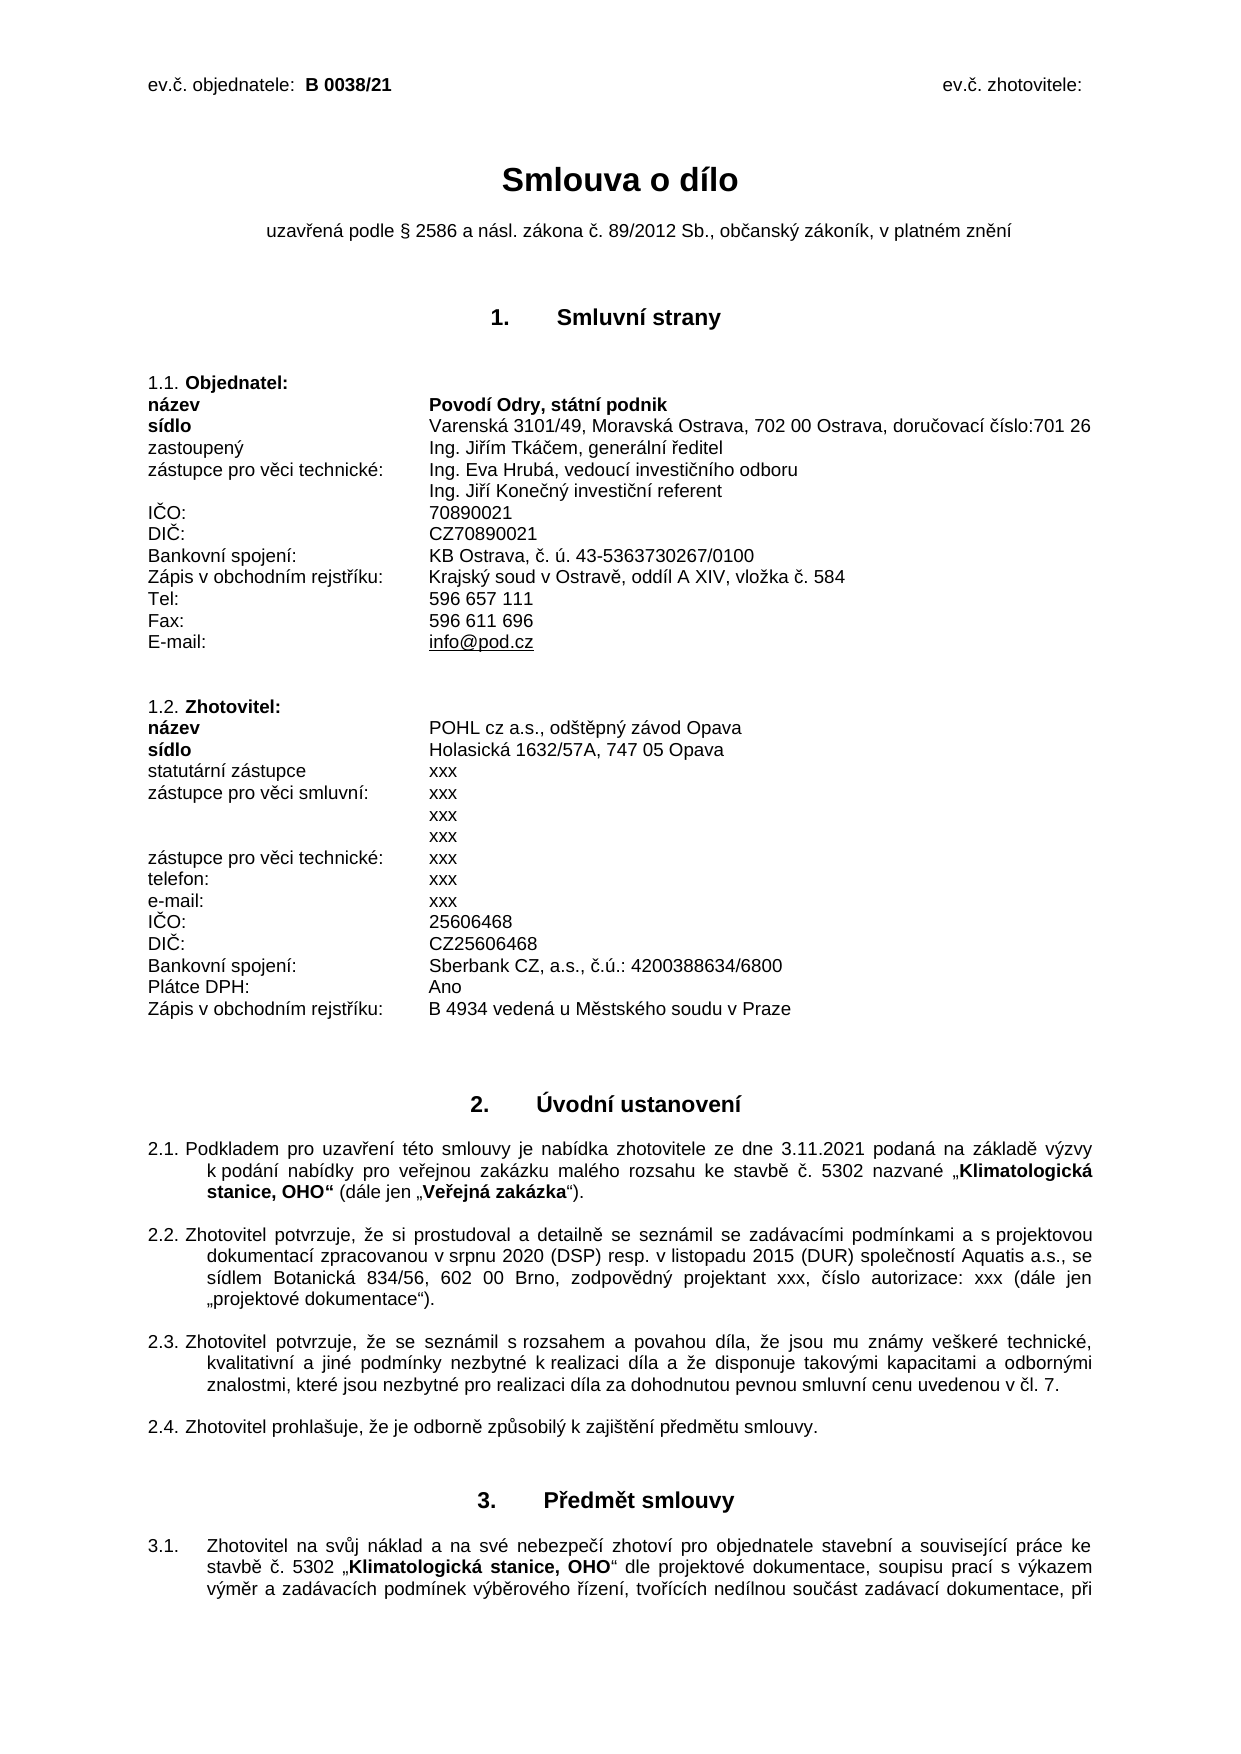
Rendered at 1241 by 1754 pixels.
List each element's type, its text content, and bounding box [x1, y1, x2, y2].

text IČO: 25606468 [148, 911, 1093, 933]
text Ing. Jiří Konečný investiční referent [429, 480, 1093, 502]
text DIČ: CZ70890021 [148, 523, 1093, 545]
text sídlo Varenská 3101/49, Moravská Ostrava, 702 00 Ostrava, doručovací číslo:701 26 [148, 415, 1093, 437]
text Bankovní spojení: KB Ostrava, č. ú. 43-5363730267/0100 [148, 545, 1093, 566]
list Zhotovitel potvrzuje, že si prostudoval a detailně se seznámil se zadávacími podmínkami a s projektovou dokumentací zpracovanou v srpnu 2020 (DSP) resp. v listopadu 2015 (DUR) společností Aquatis a.s., se sídlem Botanická 834/56, 602 00 Brno, zodpovědný projektant xxx, číslo autorizace: xxx (dále jen „projektové dokumentace“). [148, 1223, 1093, 1309]
list Zhotovitel potvrzuje, že se seznámil s rozsahem a povahou díla, že jsou mu známy veškeré technické, kvalitativní a jiné podmínky nezbytné k realizaci díla a že disponuje takovými kapacitami a odbornými znalostmi, které jsou nezbytné pro realizaci díla za dohodnutou pevnou smluvní cenu uvedenou v čl. 7. [148, 1330, 1093, 1395]
list Zhotovitel prohlašuje, že je odborně způsobilý k zajištění předmětu smlouvy. [148, 1416, 1093, 1437]
text E-mail: info@pod.cz [148, 631, 1093, 652]
text Fax: 596 611 696 [148, 609, 1093, 631]
text název POHL cz a.s., odštěpný závod Opava [148, 717, 1093, 739]
list Smluvní strany [110, 303, 1093, 330]
list Zhotovitel: [148, 696, 1093, 717]
text Bankovní spojení: Sberbank CZ, a.s., č.ú.: 4200388634/6800 [148, 954, 1093, 976]
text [148, 1535, 1093, 1599]
text zástupce pro věci smluvní: xxx [148, 782, 1093, 803]
text sídlo Holasická 1632/57A, 747 05 Opava [148, 739, 1093, 760]
text zástupce pro věci technické: xxx [148, 847, 1093, 868]
list Objednatel: [148, 372, 1093, 394]
text xxx [148, 803, 1093, 825]
text Zápis v obchodním rejstříku: Krajský soud v Ostravě, oddíl A XIV, vložka č. 584 [148, 566, 1093, 588]
text Smlouva o dílo [148, 160, 1093, 198]
text e-mail: xxx [148, 890, 1093, 911]
list Úvodní ustanovení [110, 1091, 1093, 1117]
text název Povodí Odry, státní podnik [148, 394, 1093, 415]
text Tel: 596 657 111 [148, 588, 1093, 609]
text Plátce DPH: Ano [148, 976, 1093, 997]
text IČO: 70890021 [148, 502, 1093, 523]
text uzavřená podle § 2586 a násl. zákona č. 89/2012 Sb., občanský zákoník, v platném znění [185, 219, 1093, 241]
text statutární zástupce xxx [148, 760, 1093, 782]
text zastoupený Ing. Jiřím Tkáčem, generální ředitel [148, 437, 1093, 458]
list Předmět smlouvy [110, 1487, 1093, 1514]
text zástupce pro věci technické: Ing. Eva Hrubá, vedoucí investičního odboru [148, 458, 1093, 480]
text Zápis v obchodním rejstříku: B 4934 vedená u Městského soudu v Praze [148, 997, 1093, 1019]
text xxx [148, 825, 1093, 847]
list Podkladem pro uzavření této smlouvy je nabídka zhotovitele ze dne 3.11.2021 podaná na základě výzvy k podání nabídky pro veřejnou zakázku malého rozsahu ke stavbě č. 5302 nazvané „Klimatologická stanice, OHO“ (dále jen „Veřejná zakázka“). [148, 1138, 1093, 1202]
text DIČ: CZ25606468 [148, 933, 1093, 954]
text telefon: xxx [148, 868, 1093, 890]
